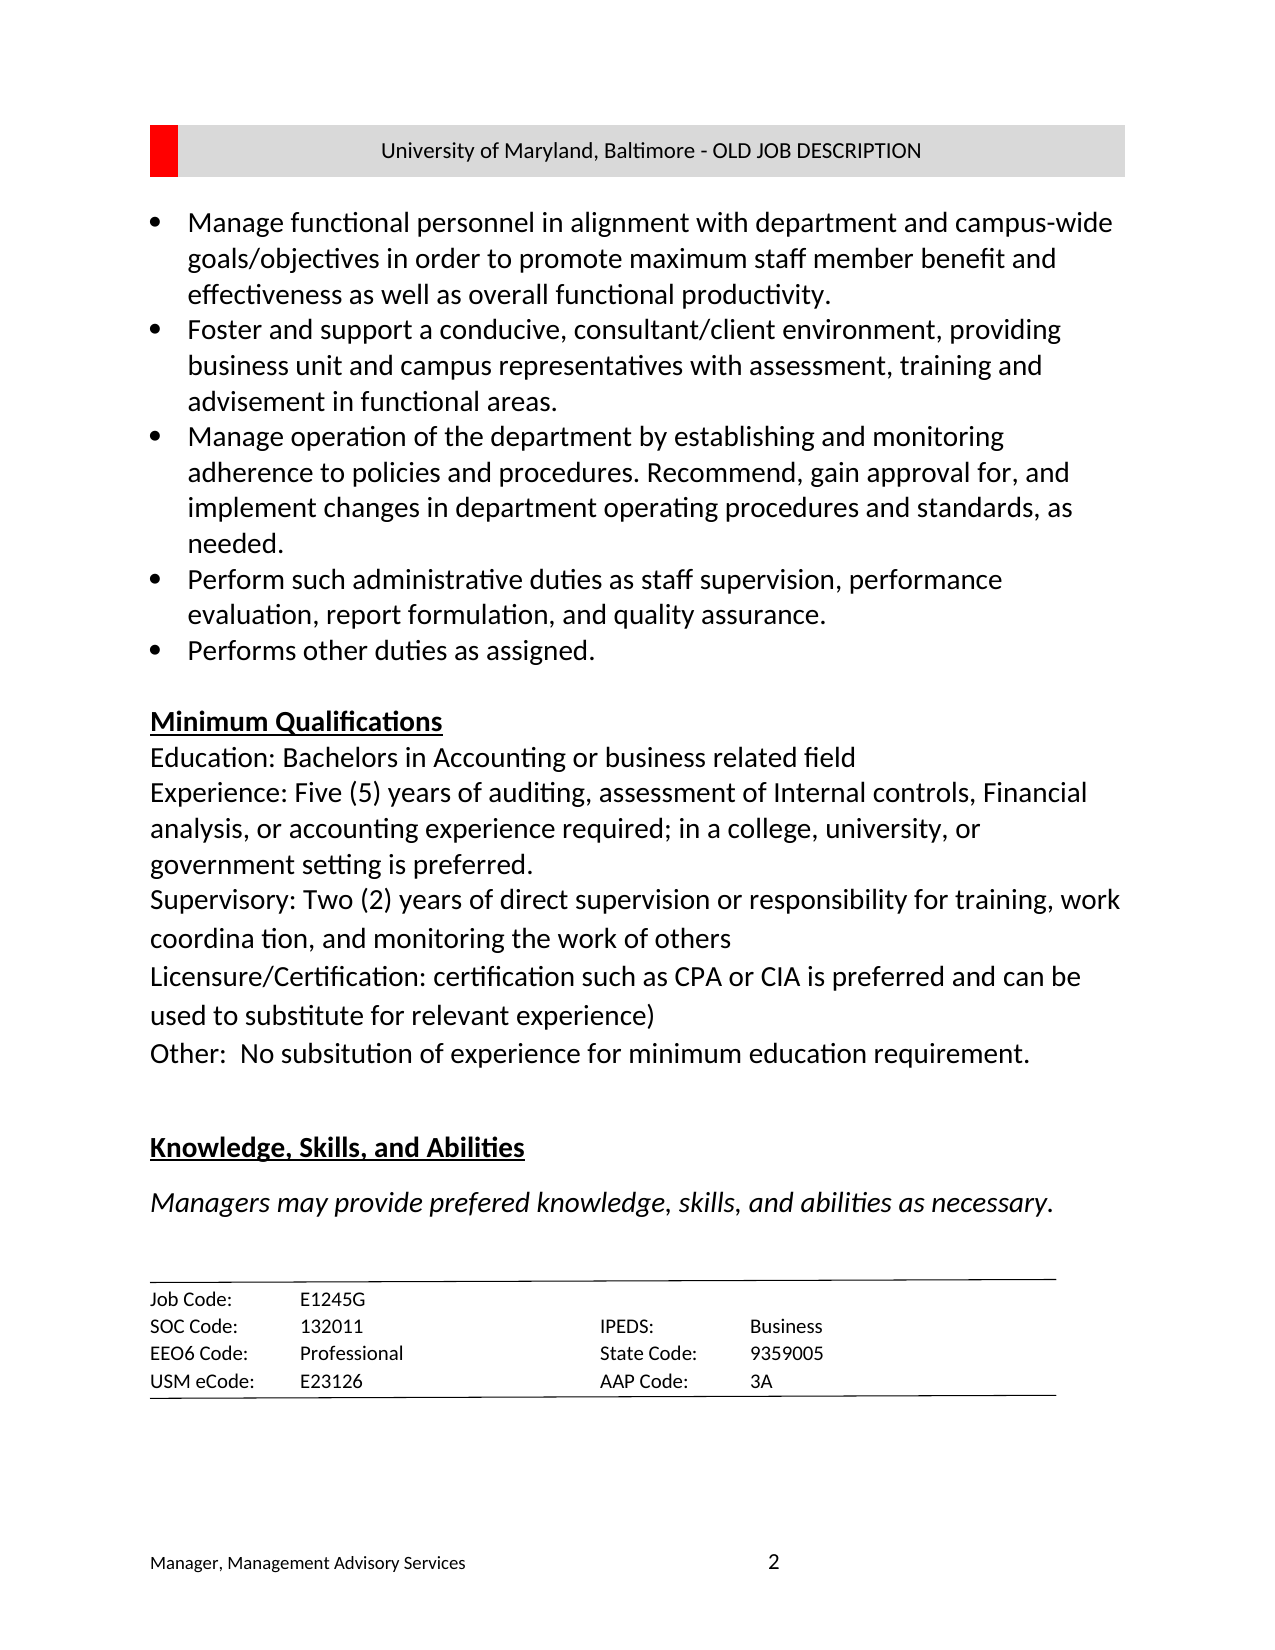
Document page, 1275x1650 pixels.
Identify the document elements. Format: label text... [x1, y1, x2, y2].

list Foster and support a conducive, consultant/client environment, providing business unit and campus representatives with assessment, training and advisement in functional areas. [150, 311, 1125, 418]
text EEO6 Code: Professional State Code: 9359005 [150, 1341, 1125, 1366]
text Experience: Five (5) years of auditing, assessment of Internal controls, Financial analysis, or accounting experience required; in a college, university, or government setting is preferred. [150, 774, 1125, 881]
text Other: No subsitution of experience for minimum education requirement. [150, 1035, 1125, 1071]
list Perform such administrative duties as staff supervision, performance evaluation, report formulation, and quality assurance. [150, 561, 1125, 632]
list Performs other duties as assigned. [150, 632, 1125, 668]
text Minimum Qualifications [150, 703, 1125, 739]
text Knowledge, Skills, and Abilities [150, 1129, 1125, 1164]
list Manage operation of the department by establishing and monitoring adherence to policies and procedures. Recommend, gain approval for, and implement changes in department operating procedures and standards, as needed. [150, 418, 1125, 561]
text USM eCode: E23126 AAP Code: 3A [150, 1368, 1125, 1393]
text Managers may provide prefered knowledge, skills, and abilities as necessary. [150, 1184, 1125, 1219]
text Education: Bachelors in Accounting or business related field [150, 739, 1125, 774]
text Licensure/Certification: certification such as CPA or CIA is preferred and can be used to substitute for relevant experience) [150, 958, 1125, 1032]
text Supervisory: Two (2) years of direct supervision or responsibility for training, work coordina tion, and monitoring the work of others [150, 881, 1125, 956]
list Manage functional personnel in alignment with department and campus-wide goals/objectives in order to promote maximum staff member benefit and effectiveness as well as overall functional productivity. [150, 204, 1125, 311]
text Job Code: E1245G [150, 1286, 1125, 1311]
text SOC Code: 132011 IPEDS: Business [150, 1313, 1125, 1339]
